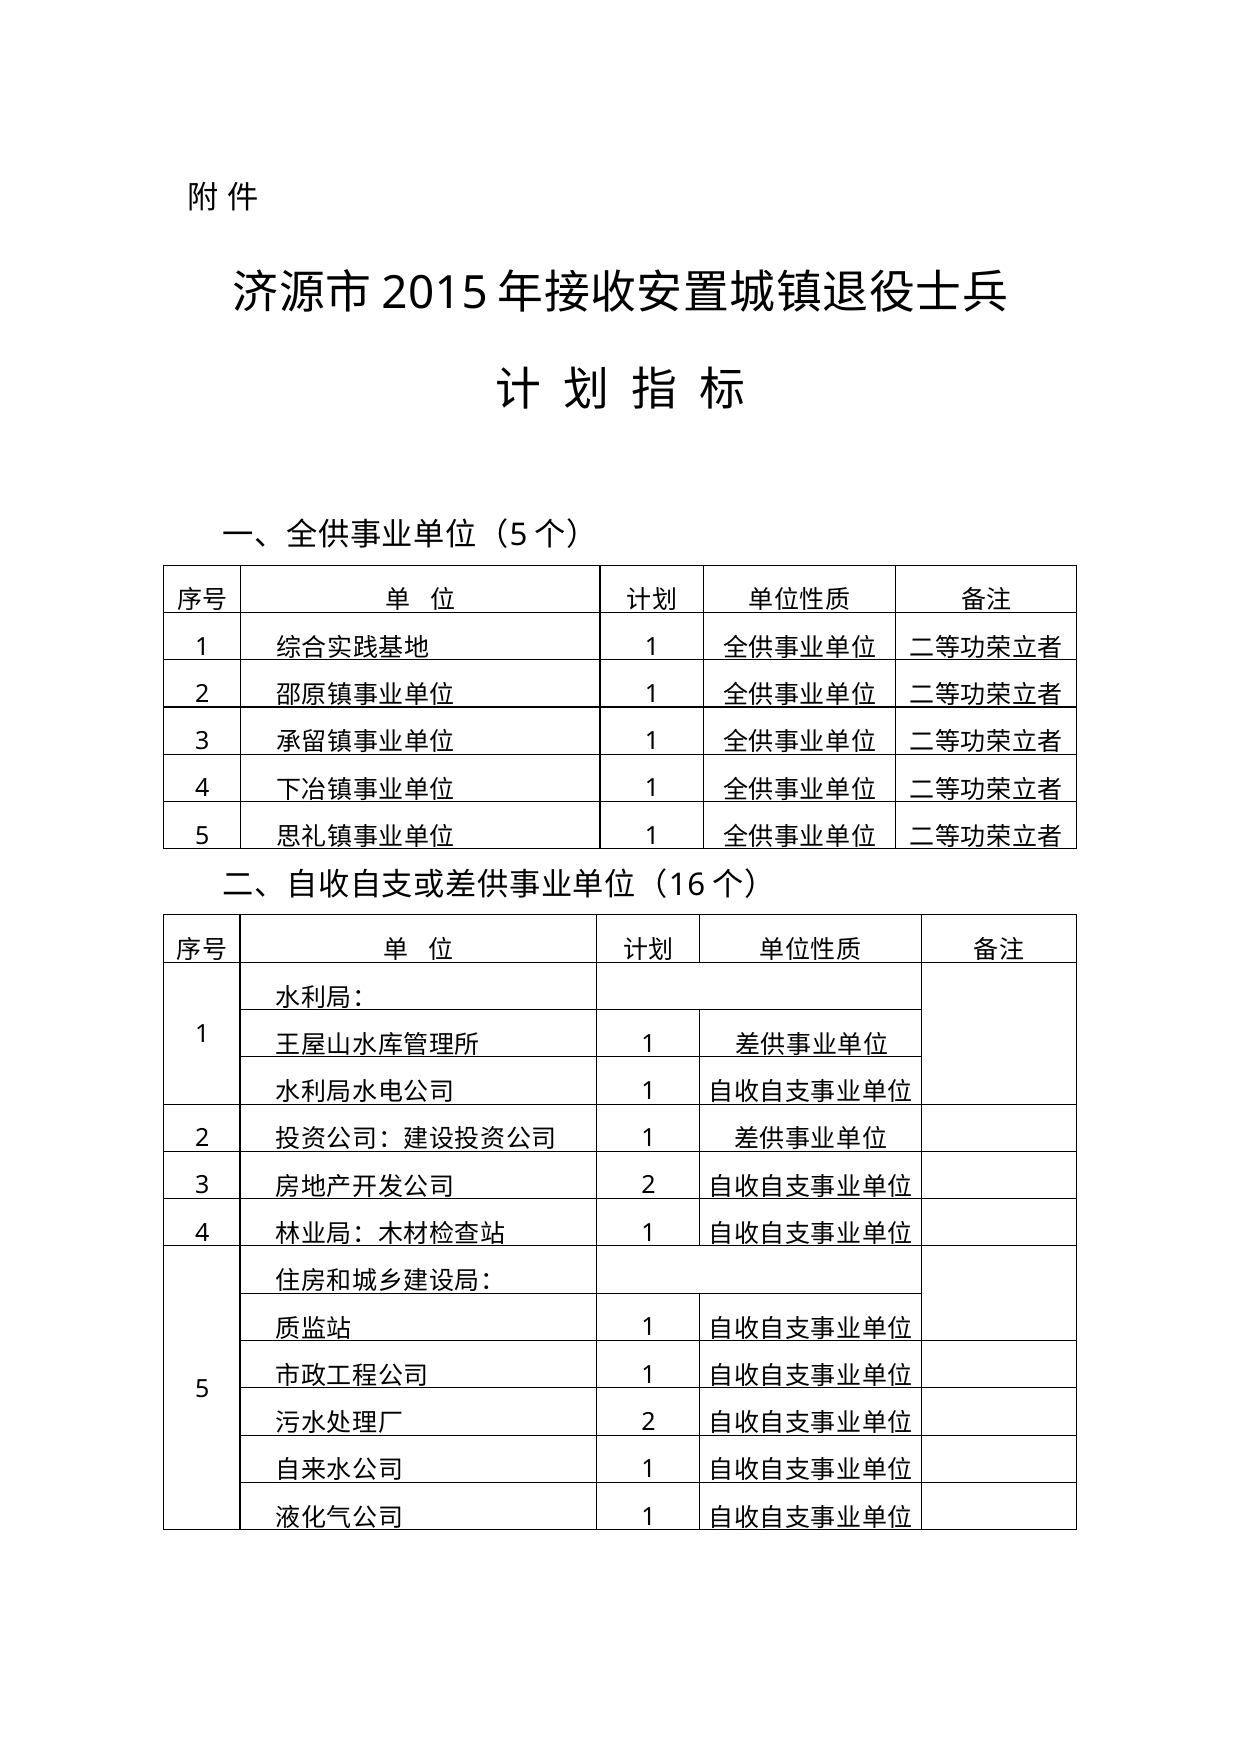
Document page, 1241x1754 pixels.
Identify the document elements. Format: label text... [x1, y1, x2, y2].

table_cell 自收自支事业单位 [700, 1152, 921, 1198]
table_cell 3 [164, 1152, 239, 1198]
table_cell 1 [601, 613, 703, 659]
table_cell 二等功荣立者 [896, 802, 1076, 848]
table_cell 水利局水电公司 [241, 1057, 596, 1103]
table_header 计划 [601, 566, 703, 612]
table_cell [922, 963, 1076, 1103]
table_cell 1 [597, 1199, 699, 1245]
table_cell 2 [164, 660, 240, 706]
table_header 备注 [922, 915, 1076, 962]
table_cell 1 [601, 802, 703, 848]
table_cell 5 [164, 1246, 239, 1529]
table_cell 1 [597, 1057, 699, 1103]
table_cell 自收自支事业单位 [700, 1057, 921, 1103]
table_header 序号 [164, 915, 239, 962]
table_cell 1 [597, 1436, 699, 1482]
table_cell 自收自支事业单位 [700, 1483, 921, 1529]
table_cell 1 [597, 1010, 699, 1056]
table_cell 全供事业单位 [704, 802, 895, 848]
table_cell 房地产开发公司 [241, 1152, 596, 1198]
table_cell [922, 1199, 1076, 1245]
table_header 序号 [164, 566, 240, 612]
table_cell 全供事业单位 [704, 660, 895, 706]
table_cell 二等功荣立者 [896, 708, 1076, 754]
table_cell 1 [164, 613, 240, 659]
table_header 单位性质 [700, 915, 921, 962]
table_cell 1 [601, 755, 703, 801]
table_cell 林业局：木材检查站 [241, 1199, 596, 1245]
text 一、全供事业单位（5个） [187, 499, 1053, 564]
table_cell [922, 1436, 1076, 1482]
table_cell 1 [164, 963, 239, 1103]
table_cell [922, 1246, 1076, 1340]
table_cell 3 [164, 708, 240, 754]
table_cell 1 [597, 1105, 699, 1151]
table_cell 2 [164, 1105, 239, 1151]
table_header 单 位 [241, 566, 599, 612]
table_cell 液化气公司 [241, 1483, 596, 1529]
text 计 划 指 标 [187, 337, 1053, 434]
table_cell 全供事业单位 [704, 708, 895, 754]
table_cell 王屋山水库管理所 [241, 1010, 596, 1056]
table_cell [922, 1388, 1076, 1434]
table_cell 4 [164, 755, 240, 801]
table_cell 自来水公司 [241, 1436, 596, 1482]
table_cell 自收自支事业单位 [700, 1199, 921, 1245]
table_cell 住房和城乡建设局： [241, 1246, 596, 1293]
text 二、自收自支或差供事业单位（16个） [187, 849, 1053, 914]
table_cell 2 [597, 1152, 699, 1198]
table_cell 自收自支事业单位 [700, 1294, 921, 1340]
text 济源市2015年接收安置城镇退役士兵 [187, 239, 1053, 337]
table_cell 二等功荣立者 [896, 755, 1076, 801]
table_cell [597, 1246, 921, 1293]
table_cell 污水处理厂 [241, 1388, 596, 1434]
table_cell 1 [597, 1341, 699, 1387]
table_header 单位性质 [704, 566, 895, 612]
table_cell [922, 1483, 1076, 1529]
table_cell 邵原镇事业单位 [241, 660, 599, 706]
table_cell 2 [597, 1388, 699, 1434]
table_cell 思礼镇事业单位 [241, 802, 599, 848]
table_cell 承留镇事业单位 [241, 708, 599, 754]
table_cell 4 [164, 1199, 239, 1245]
table_cell 综合实践基地 [241, 613, 599, 659]
table_cell [597, 963, 921, 1009]
table_cell 1 [597, 1483, 699, 1529]
table_header 备注 [896, 566, 1076, 612]
table_cell 投资公司：建设投资公司 [241, 1105, 596, 1151]
table_cell 下冶镇事业单位 [241, 755, 599, 801]
table_header 单 位 [241, 915, 596, 962]
table_cell 全供事业单位 [704, 755, 895, 801]
table_cell 差供事业单位 [700, 1105, 921, 1151]
table_header 计划 [597, 915, 699, 962]
table_cell 自收自支事业单位 [700, 1341, 921, 1387]
table_cell 1 [601, 660, 703, 706]
table_cell 质监站 [241, 1294, 596, 1340]
table_cell 市政工程公司 [241, 1341, 596, 1387]
table_cell [922, 1105, 1076, 1151]
table_cell 5 [164, 802, 240, 848]
table_cell 差供事业单位 [700, 1010, 921, 1056]
table_cell 1 [597, 1294, 699, 1340]
table_cell [922, 1152, 1076, 1198]
table_cell 二等功荣立者 [896, 613, 1076, 659]
table_cell 1 [601, 708, 703, 754]
text 附 件 [187, 162, 1053, 227]
table_cell 二等功荣立者 [896, 660, 1076, 706]
table_cell [922, 1341, 1076, 1387]
table_cell 自收自支事业单位 [700, 1436, 921, 1482]
table_cell 全供事业单位 [704, 613, 895, 659]
table_cell 水利局： [241, 963, 596, 1009]
table_cell 自收自支事业单位 [700, 1388, 921, 1434]
